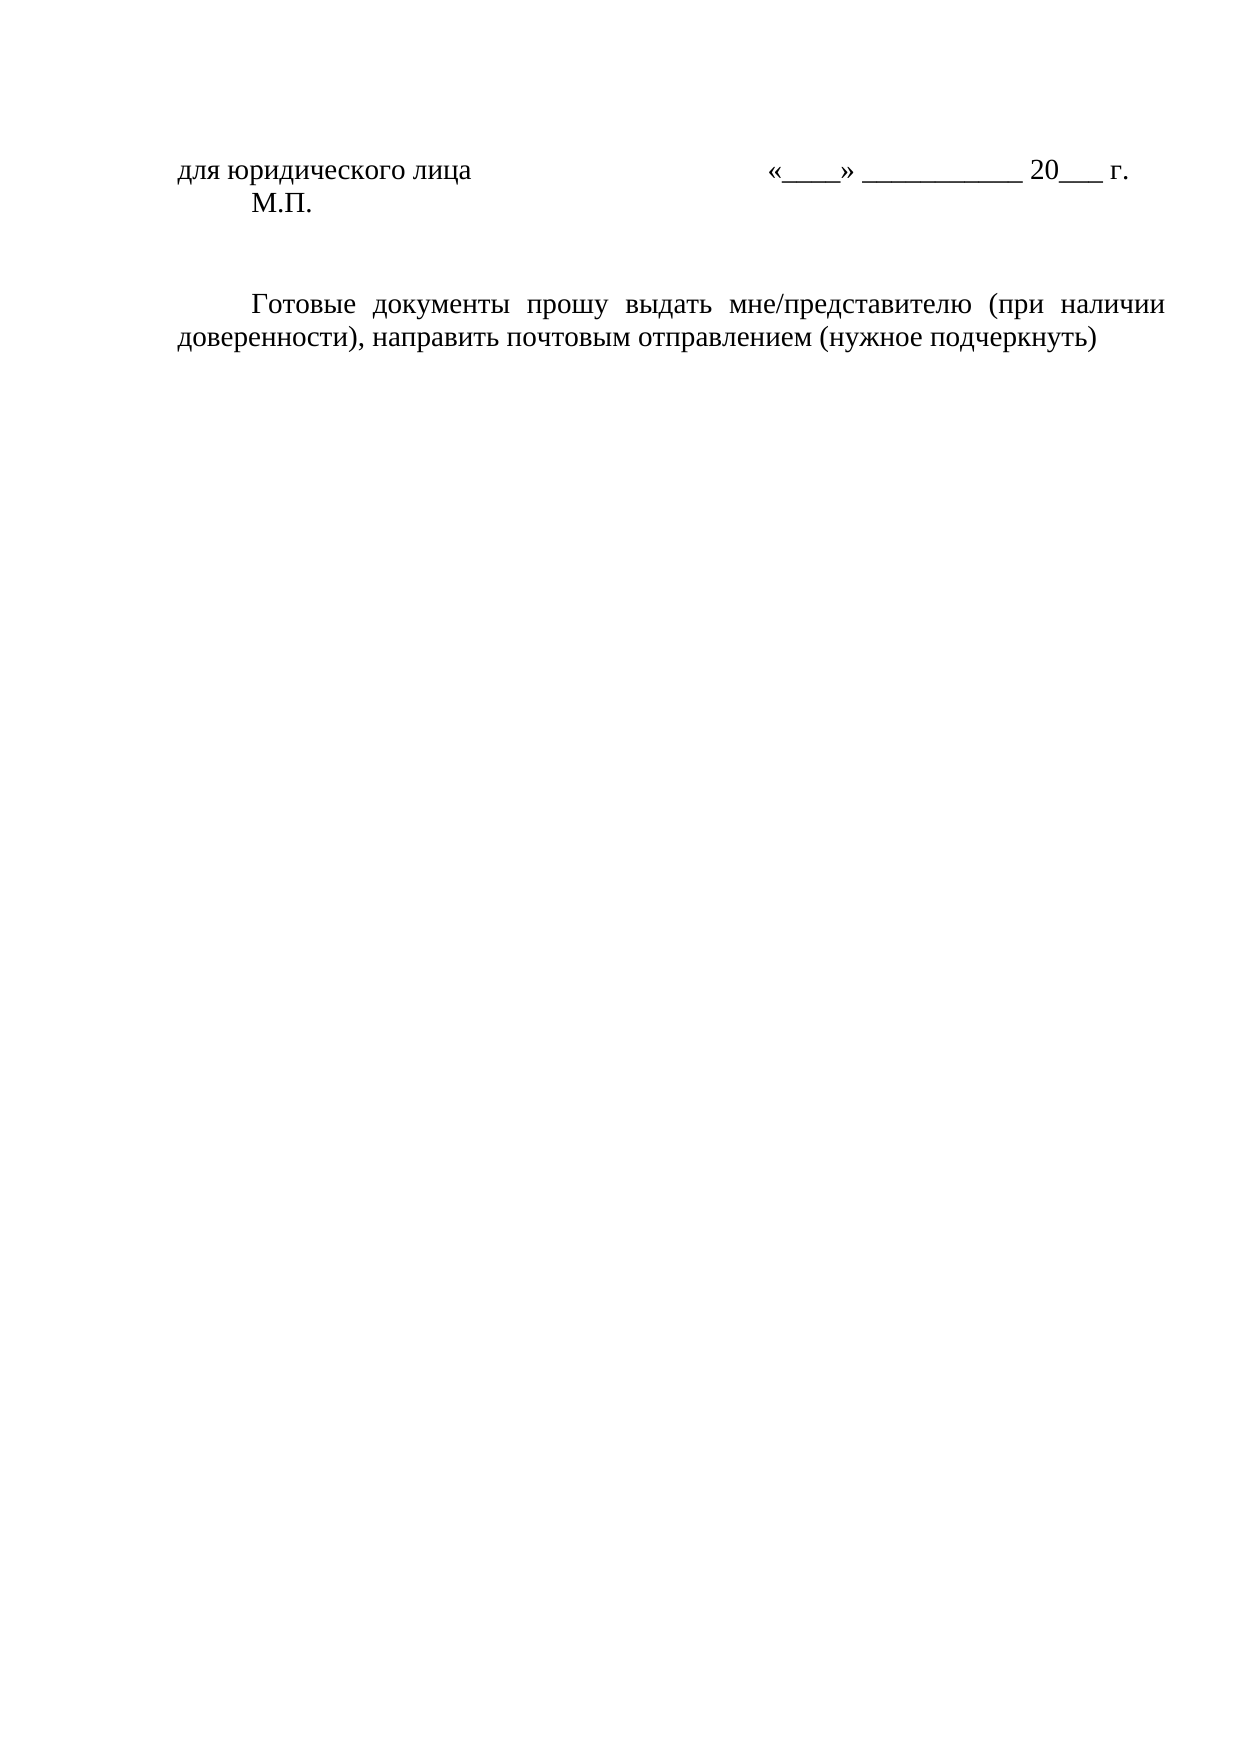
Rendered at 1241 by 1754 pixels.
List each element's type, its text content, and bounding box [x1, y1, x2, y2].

text для юридического лица «____» ___________ 20___ г. [177, 152, 1166, 185]
text Готовые документы прошу выдать мне/представителю (при наличии доверенности), направить почтовым отправлением (нужное подчеркнуть) [177, 286, 1166, 353]
text М.П. [177, 185, 1166, 219]
